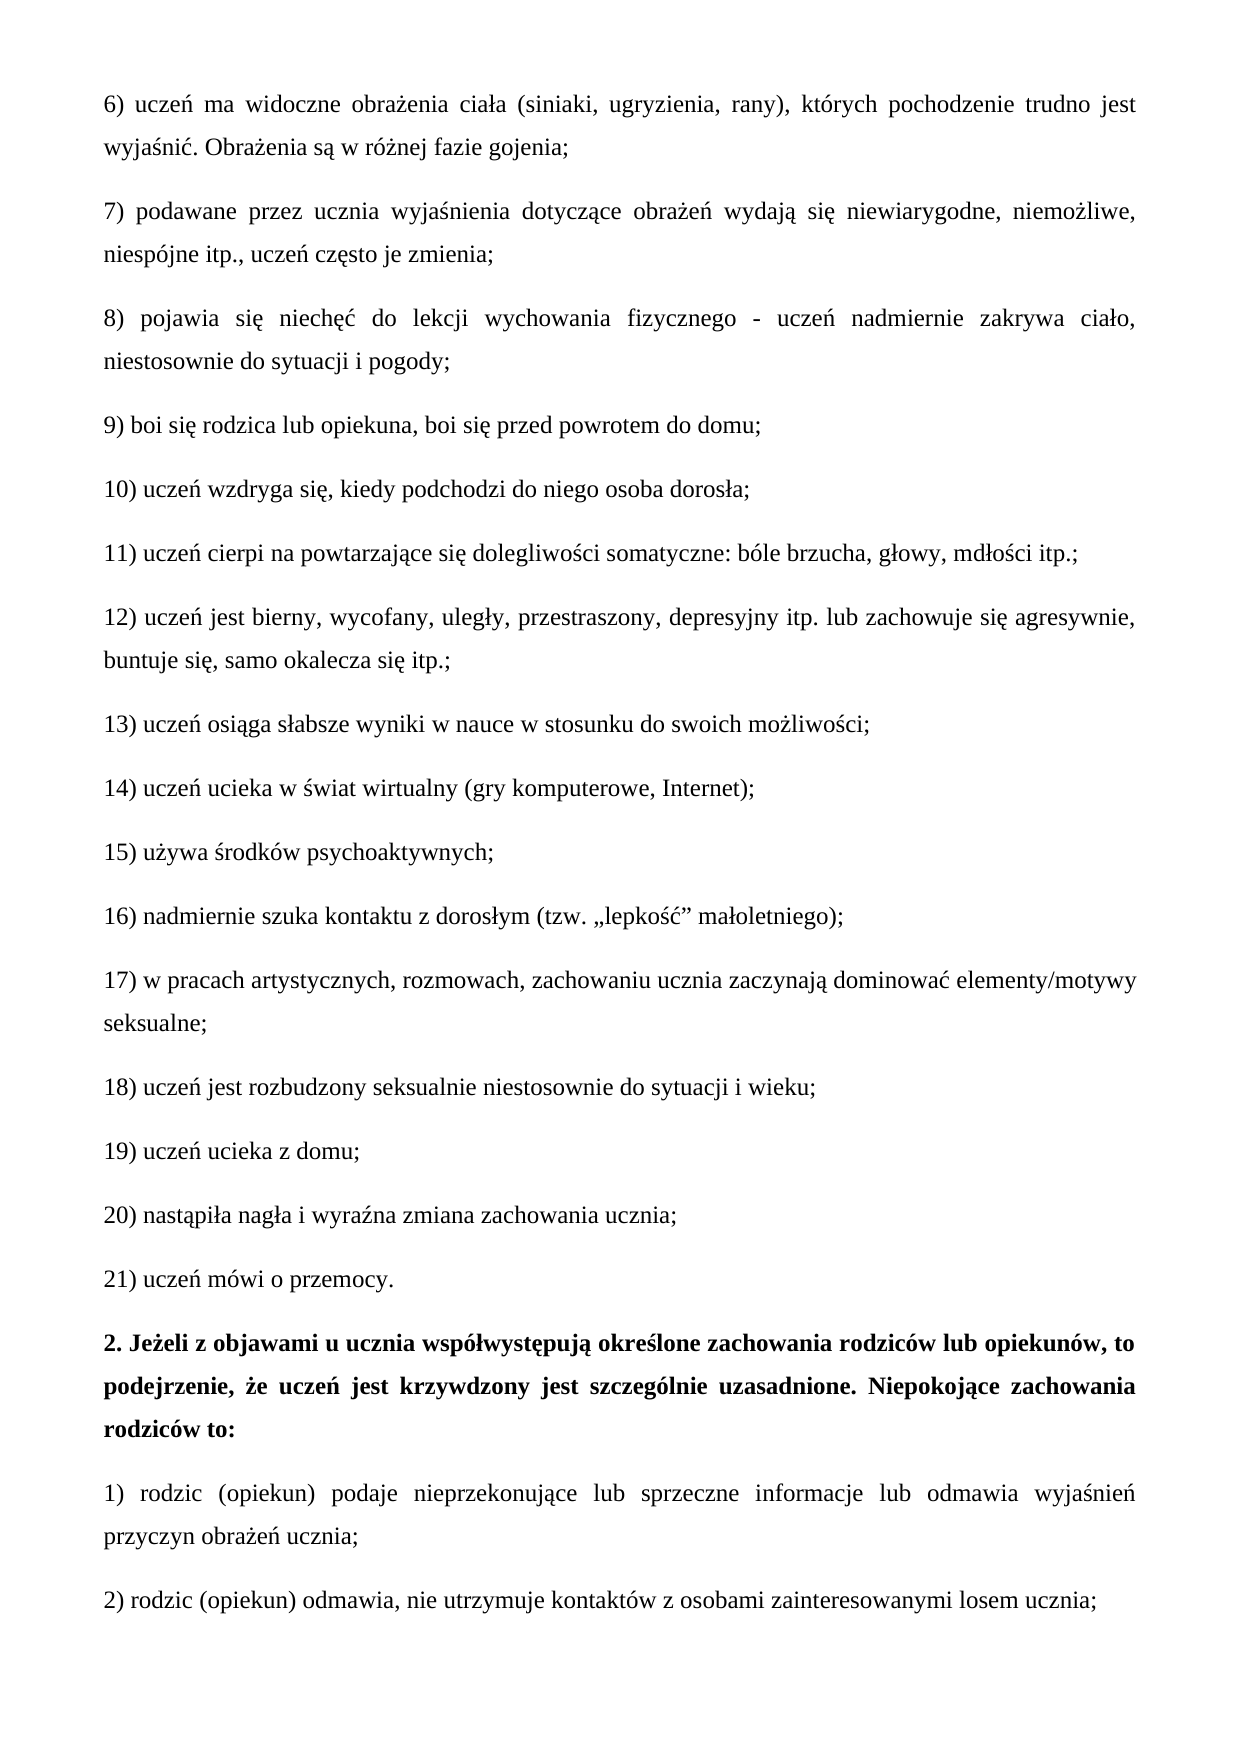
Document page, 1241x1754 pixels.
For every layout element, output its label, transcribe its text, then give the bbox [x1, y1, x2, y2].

text 10) uczeń wzdryga się, kiedy podchodzi do niego osoba dorosła; [103, 474, 1137, 503]
text 11) uczeń cierpi na powtarzające się dolegliwości somatyczne: bóle brzucha, głowy, mdłości itp.; [103, 538, 1137, 567]
text 15) używa środków psychoaktywnych; [103, 837, 1137, 866]
text 20) nastąpiła nagła i wyraźna zmiana zachowania ucznia; [103, 1200, 1137, 1228]
text 2. Jeżeli z objawami u ucznia współwystępują określone zachowania rodziców lub opiekunów, to podejrzenie, że uczeń jest krzywdzony jest szczególnie uzasadnione. Niepokojące zachowania rodziców to: [103, 1328, 1137, 1443]
text 9) boi się rodzica lub opiekuna, boi się przed powrotem do domu; [103, 410, 1137, 439]
text 16) nadmiernie szuka kontaktu z dorosłym (tzw. „lepkość” małoletniego); [103, 901, 1137, 929]
text 8) pojawia się niechęć do lekcji wychowania fizycznego - uczeń nadmiernie zakrywa ciało, niestosownie do sytuacji i pogody; [103, 303, 1137, 375]
text 13) uczeń osiąga słabsze wyniki w nauce w stosunku do swoich możliwości; [103, 709, 1137, 738]
text 19) uczeń ucieka z domu; [103, 1136, 1137, 1164]
text 17) w pracach artystycznych, rozmowach, zachowaniu ucznia zaczynają dominować elementy/motywy seksualne; [103, 965, 1137, 1037]
text 21) uczeń mówi o przemocy. [103, 1264, 1137, 1292]
text 2) rodzic (opiekun) odmawia, nie utrzymuje kontaktów z osobami zainteresowanymi losem ucznia; [103, 1585, 1137, 1614]
text 7) podawane przez ucznia wyjaśnienia dotyczące obrażeń wydają się niewiarygodne, niemożliwe, niespójne itp., uczeń często je zmienia; [103, 196, 1137, 268]
text 6) uczeń ma widoczne obrażenia ciała (siniaki, ugryzienia, rany), których pochodzenie trudno jest wyjaśnić. Obrażenia są w różnej fazie gojenia; [103, 89, 1137, 161]
text 12) uczeń jest bierny, wycofany, uległy, przestraszony, depresyjny itp. lub zachowuje się agresywnie, buntuje się, samo okalecza się itp.; [103, 602, 1137, 674]
text 14) uczeń ucieka w świat wirtualny (gry komputerowe, Internet); [103, 773, 1137, 802]
text 1) rodzic (opiekun) podaje nieprzekonujące lub sprzeczne informacje lub odmawia wyjaśnień przyczyn obrażeń ucznia; [103, 1478, 1137, 1550]
text 18) uczeń jest rozbudzony seksualnie niestosownie do sytuacji i wieku; [103, 1072, 1137, 1101]
